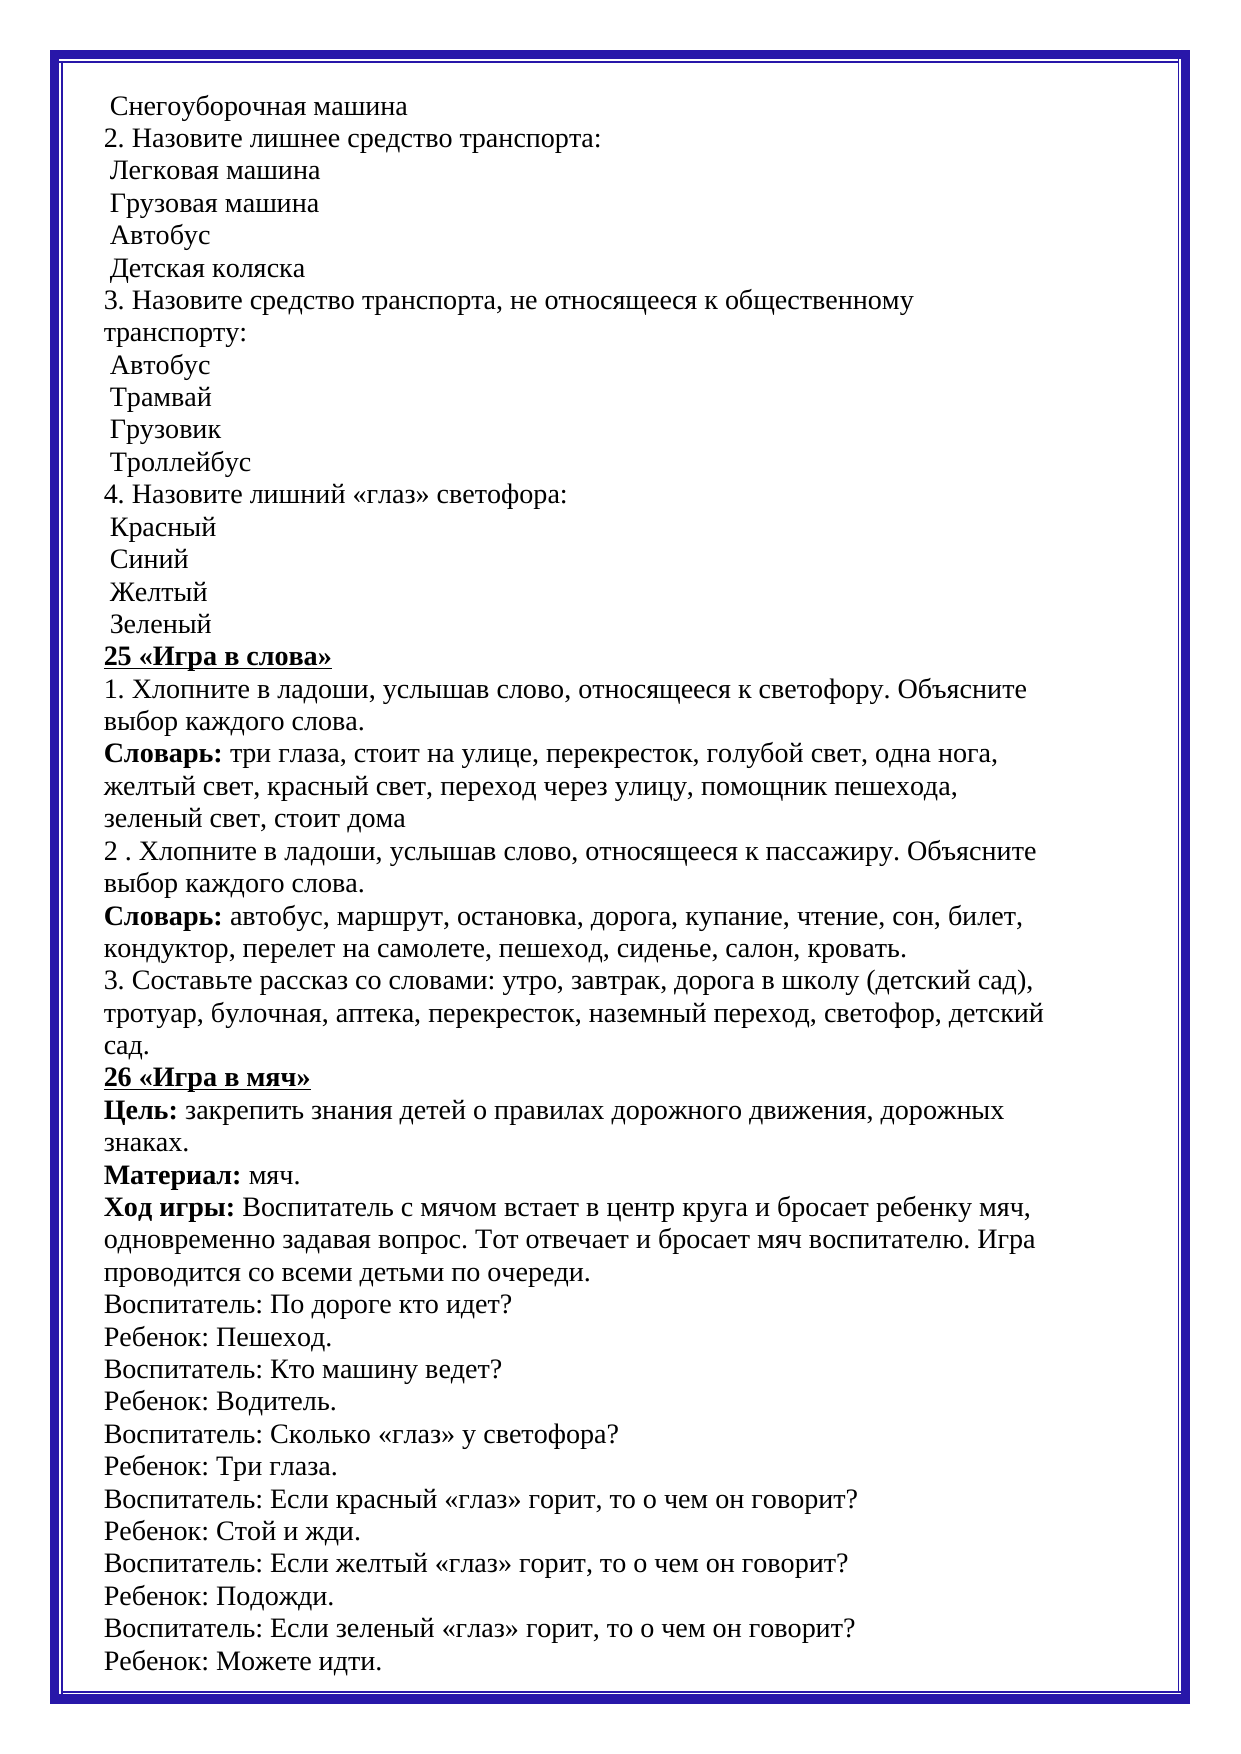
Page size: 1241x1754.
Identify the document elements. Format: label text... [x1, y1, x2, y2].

text выбор каждого слова. [103, 704, 1152, 737]
text 3. Назовите средство транспорта, не относящееся к общественному [103, 283, 1152, 315]
text выбор каждого слова. [103, 866, 1152, 898]
text Снегоуборочная машина [103, 89, 1152, 121]
text Ребенок: Пешеход. [103, 1320, 1152, 1352]
text Словарь: автобус, маршрут, остановка, дорога, купание, чтение, сон, билет, [103, 898, 1152, 931]
text Воспитатель: Если красный «глаз» горит, то о чем он говорит? [103, 1482, 1152, 1514]
text тротуар, булочная, аптека, перекресток, наземный переход, светофор, детский [103, 996, 1152, 1028]
text Ребенок: Три глаза. [103, 1449, 1152, 1482]
text Ребенок: Стой и жди. [103, 1514, 1152, 1546]
text Автобус [103, 218, 1152, 251]
text Грузовик [103, 413, 1152, 445]
text 25 «Игра в слова» [103, 639, 1152, 672]
text Воспитатель: Сколько «глаз» у светофора? [103, 1417, 1152, 1449]
text 1. Хлопните в ладоши, услышав слово, относящееся к светофору. Объясните [103, 672, 1152, 704]
text Воспитатель: Если зеленый «глаз» горит, то о чем он говорит? [103, 1611, 1152, 1644]
text зеленый свет, стоит дома [103, 801, 1152, 834]
text Синий [103, 542, 1152, 574]
text Ход игры: Воспитатель с мячом встает в центр круга и бросает ребенку мяч, [103, 1190, 1152, 1222]
text Автобус [103, 348, 1152, 380]
text Красный [103, 510, 1152, 542]
text 2 . Хлопните в ладоши, услышав слово, относящееся к пассажиру. Объясните [103, 834, 1152, 866]
text желтый свет, красный свет, переход через улицу, помощник пешехода, [103, 769, 1152, 801]
text 4. Назовите лишний «глаз» светофора: [103, 477, 1152, 510]
text Цель: закрепить знания детей о правилах дорожного движения, дорожных [103, 1093, 1152, 1125]
text одновременно задавая вопрос. Тот отвечает и бросает мяч воспитателю. Игра проводится со всеми детьми по очереди. [103, 1222, 1152, 1287]
text Ребенок: Подожди. [103, 1579, 1152, 1611]
text 26 «Игра в мяч» [103, 1061, 1152, 1093]
text Воспитатель: Если желтый «глаз» горит, то о чем он говорит? [103, 1546, 1152, 1579]
text Грузовая машина [103, 186, 1152, 218]
text 2. Назовите лишнее средство транспорта: [103, 121, 1152, 153]
text кондуктор, перелет на самолете, пешеход, сиденье, салон, кровать. [103, 931, 1152, 963]
text 3. Составьте рассказ со словами: утро, завтрак, дорога в школу (детский сад), [103, 963, 1152, 996]
text Ребенок: Можете идти. [103, 1644, 1152, 1676]
text Материал: мяч. [103, 1158, 1152, 1190]
text Воспитатель: По дороге кто идет? [103, 1287, 1152, 1320]
text Троллейбус [103, 445, 1152, 477]
text Зеленый [103, 607, 1152, 639]
text Словарь: три глаза, стоит на улице, перекресток, голубой свет, одна нога, [103, 737, 1152, 769]
text Трамвай [103, 380, 1152, 413]
text Легковая машина [103, 153, 1152, 186]
text Ребенок: Водитель. [103, 1384, 1152, 1417]
text сад. [103, 1028, 1152, 1061]
text транспорту: [103, 315, 1152, 348]
text знаках. [103, 1125, 1152, 1158]
text Желтый [103, 574, 1152, 607]
text Детская коляска [103, 251, 1152, 283]
text Воспитатель: Кто машину ведет? [103, 1352, 1152, 1384]
